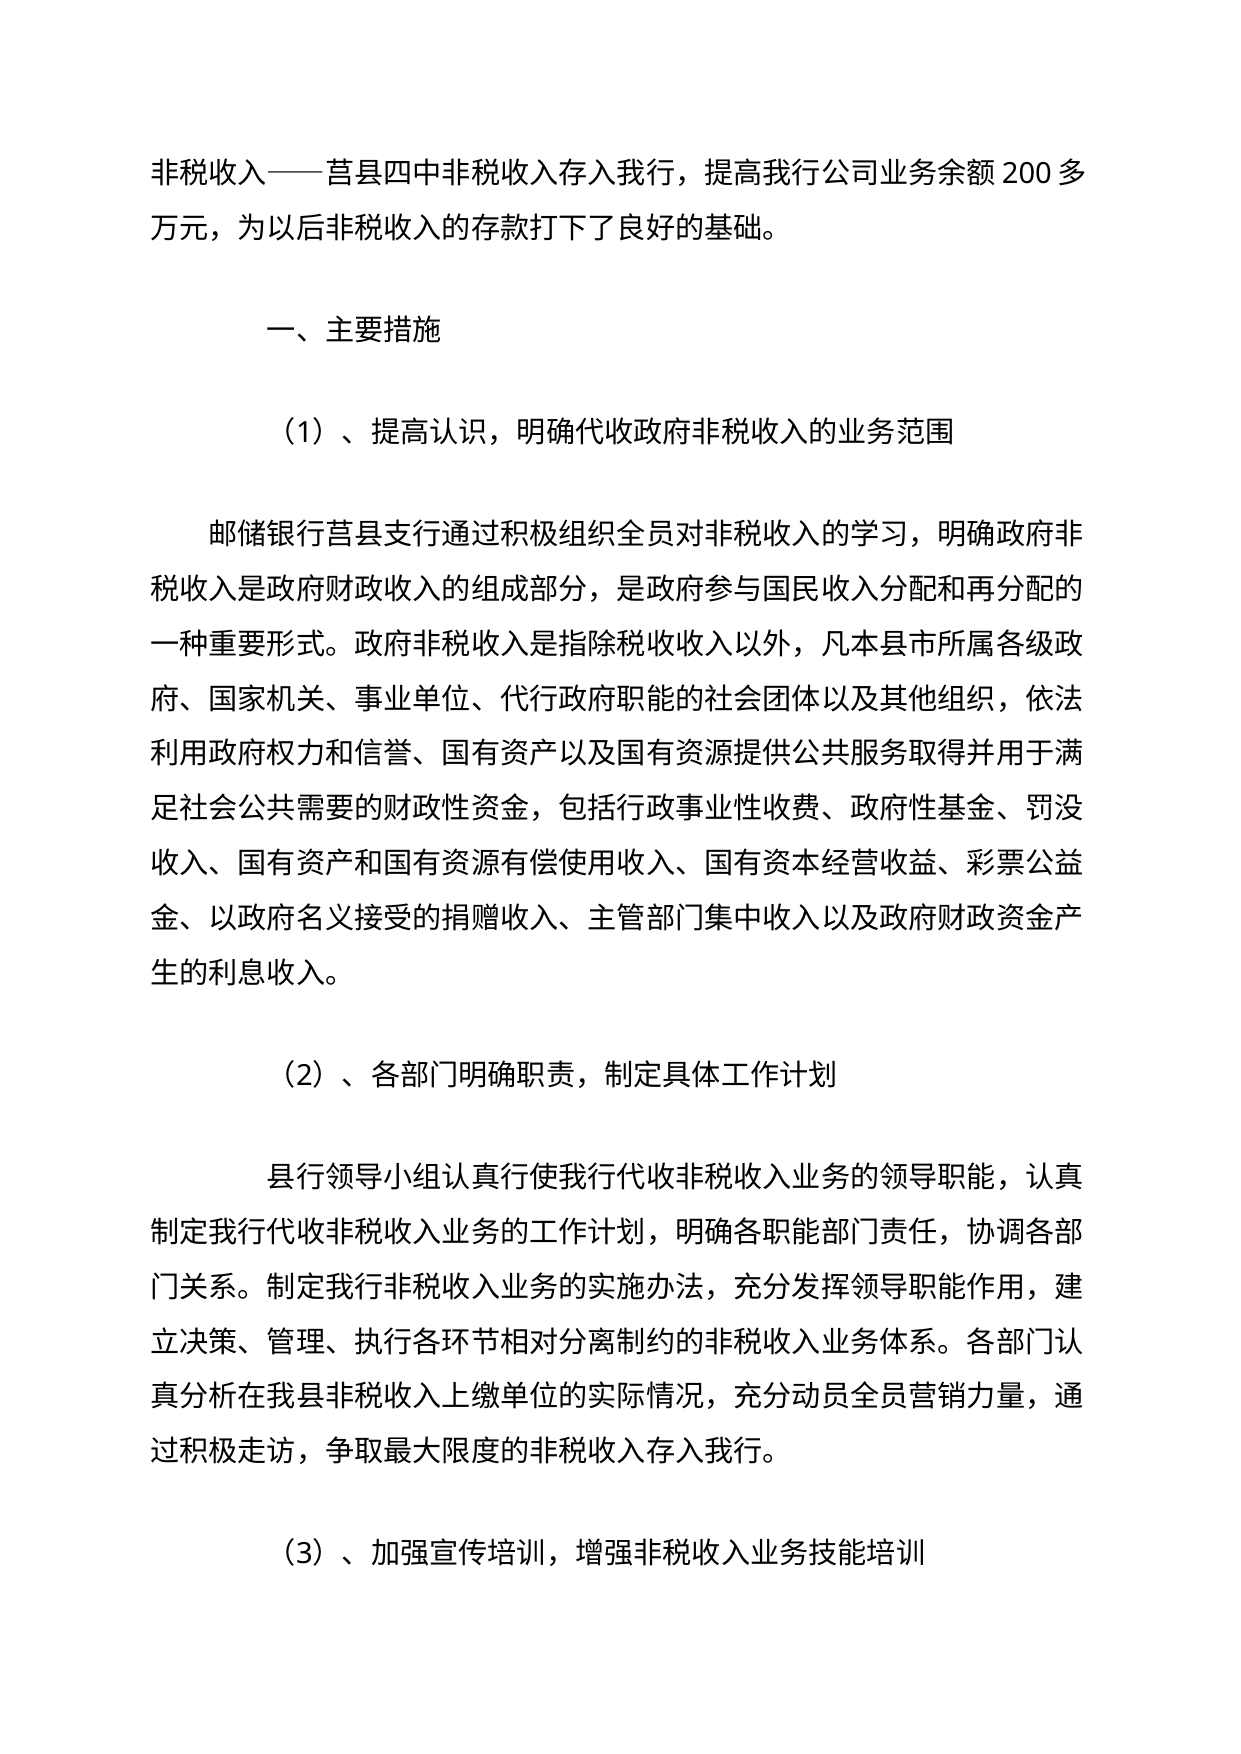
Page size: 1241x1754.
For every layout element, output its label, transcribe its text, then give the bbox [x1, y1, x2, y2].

text 县行领导小组认真行使我行代收非税收入业务的领导职能，认真制定我行代收非税收入业务的工作计划，明确各职能部门责任，协调各部门关系。制定我行非税收入业务的实施办法，充分发挥领导职能作用，建立决策、管理、执行各环节相对分离制约的非税收入业务体系。各部门认真分析在我县非税收入上缴单位的实际情况，充分动员全员营销力量，通过积极走访，争取最大限度的非税收入存入我行。 [150, 1153, 1090, 1470]
text （2）、各部门明确职责，制定具体工作计划 [150, 1051, 1090, 1094]
text （1）、提高认识，明确代收政府非税收入的业务范围 [150, 408, 1090, 451]
text 一、主要措施 [150, 307, 1090, 349]
text 邮储银行莒县支行通过积极组织全员对非税收入的学习，明确政府非税收入是政府财政收入的组成部分，是政府参与国民收入分配和再分配的一种重要形式。政府非税收入是指除税收收入以外，凡本县市所属各级政府、国家机关、事业单位、代行政府职能的社会团体以及其他组织，依法利用政府权力和信誉、国有资产以及国有资源提供公共服务取得并用于满足社会公共需要的财政性资金，包括行政事业性收费、政府性基金、罚没收入、国有资产和国有资源有偿使用收入、国有资本经营收益、彩票公益金、以政府名义接受的捐赠收入、主管部门集中收入以及政府财政资金产生的利息收入。 [150, 511, 1090, 992]
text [150, 150, 1090, 247]
text （3）、加强宣传培训，增强非税收入业务技能培训 [150, 1530, 1090, 1572]
